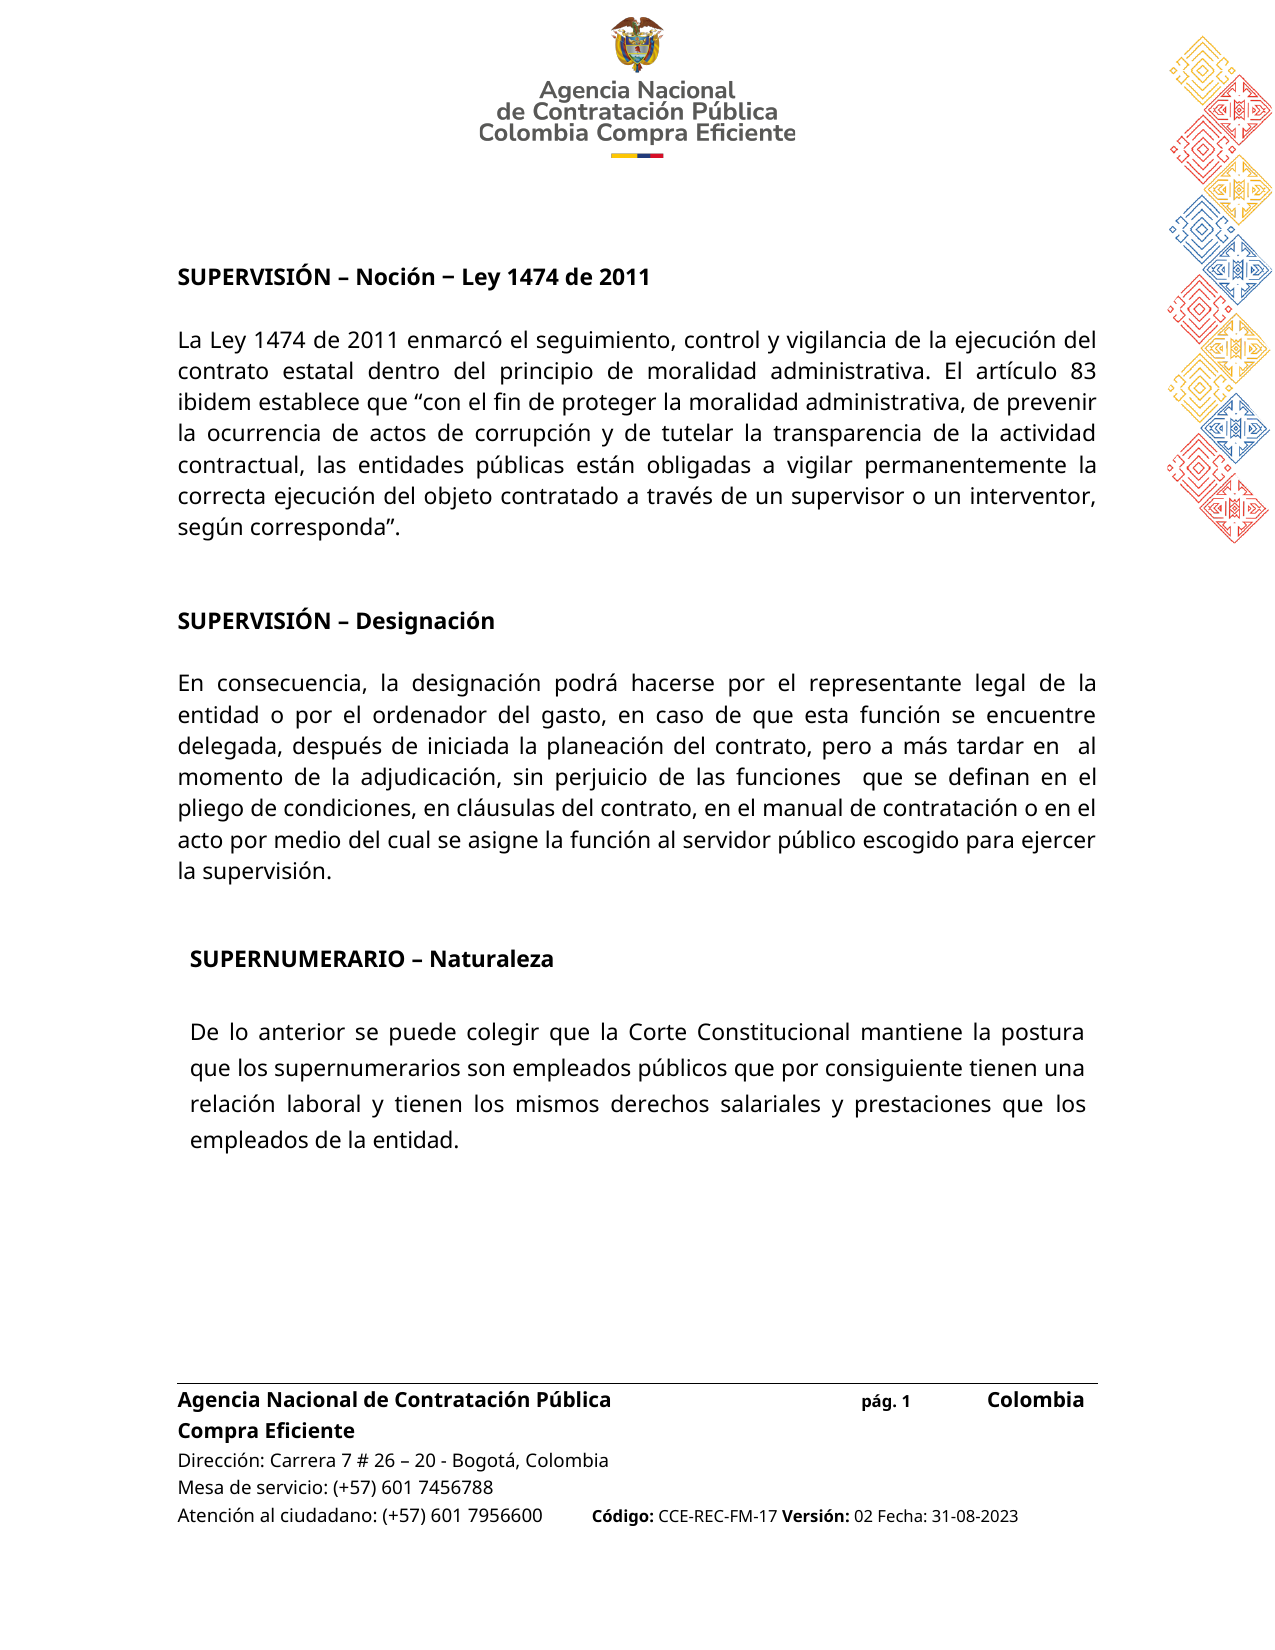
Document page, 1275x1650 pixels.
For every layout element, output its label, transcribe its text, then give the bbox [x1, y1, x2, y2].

text De lo anterior se puede colegir que la Corte Constitucional mantiene la postura que los supernumerarios son empleados públicos que por consiguiente tienen una relación laboral y tienen los mismos derechos salariales y prestaciones que los empleados de la entidad. [189, 1016, 1086, 1155]
picture [1165, 35, 1272, 541]
text La Ley 1474 de 2011 enmarcó el seguimiento, control y vigilancia de la ejecución del contrato estatal dentro del principio de moralidad administrativa. El artículo 83 ibidem establece que “con el fin de proteger la moralidad administrativa, de prevenir la ocurrencia de actos de corrupción y de tutelar la transparencia de la actividad contractual, las entidades públicas están obligadas a vigilar permanentemente la correcta ejecución del objeto contratado a través de un supervisor o un interventor, según corresponda”. [177, 324, 1098, 542]
picture [479, 17, 796, 158]
text SUPERVISIÓN – Designación [177, 605, 1098, 636]
subtitle SUPERNUMERARIO – Naturaleza [189, 943, 1098, 974]
text SUPERVISIÓN – Noción ‒ Ley 1474 de 2011 [177, 261, 1098, 292]
text En consecuencia, la designación podrá hacerse por el representante legal de la entidad o por el ordenador del gasto, en caso de que esta función se encuentre delegada, después de iniciada la planeación del contrato, pero a más tardar en al momento de la adjudicación, sin perjuicio de las funciones que se definan en el pliego de condiciones, en cláusulas del contrato, en el manual de contratación o en el acto por medio del cual se asigne la función al servidor público escogido para ejercer la supervisión. [177, 667, 1098, 886]
